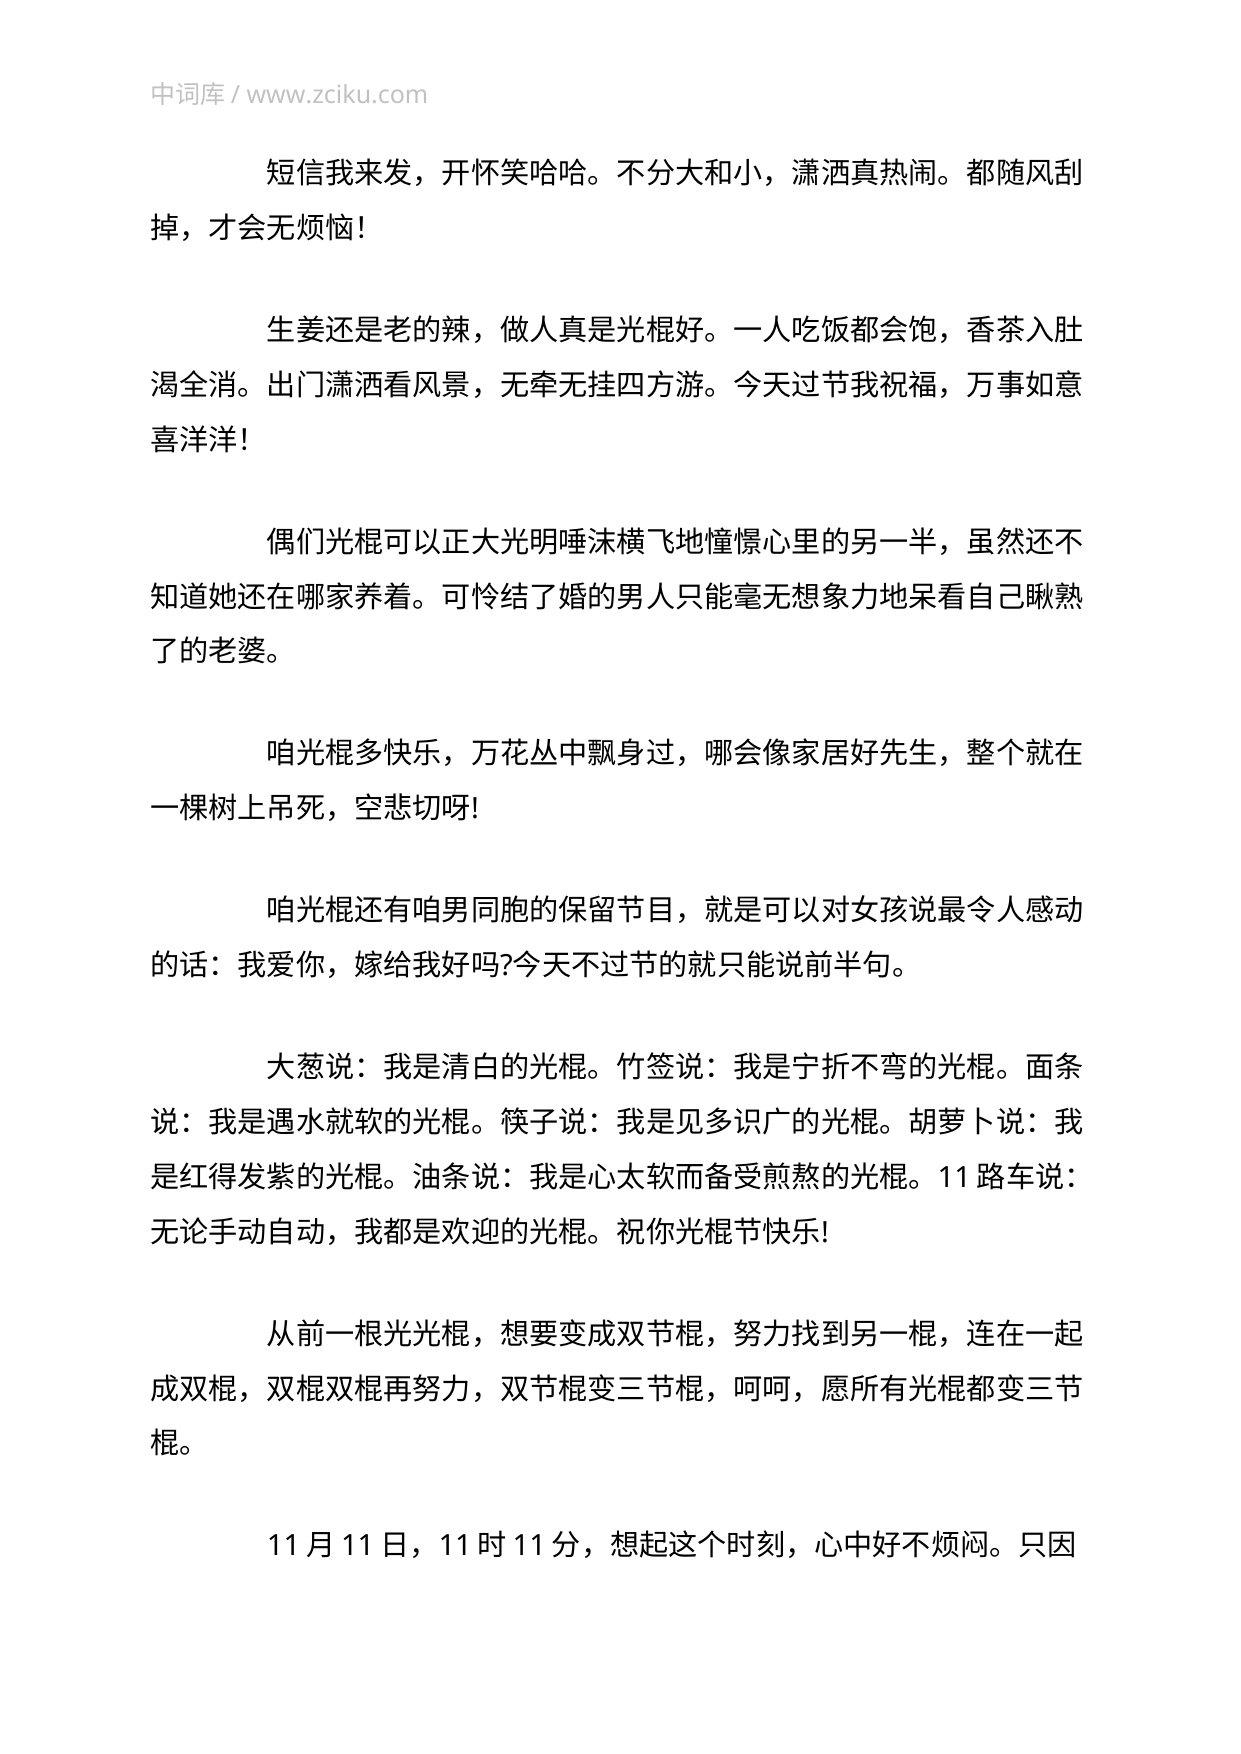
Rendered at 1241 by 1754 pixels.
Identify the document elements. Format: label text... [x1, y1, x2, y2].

text 生姜还是老的辣，做人真是光棍好。一人吃饭都会饱，香茶入肚渴全消。出门潇洒看风景，无牵无挂四方游。今天过节我祝福，万事如意喜洋洋！ [150, 307, 1090, 459]
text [150, 1522, 1090, 1564]
text 大葱说：我是清白的光棍。竹签说：我是宁折不弯的光棍。面条说：我是遇水就软的光棍。筷子说：我是见多识广的光棍。胡萝卜说：我是红得发紫的光棍。油条说：我是心太软而备受煎熬的光棍。11路车说：无论手动自动，我都是欢迎的光棍。祝你光棍节快乐! [150, 1043, 1090, 1251]
text 短信我来发，开怀笑哈哈。不分大和小，潇洒真热闹。都随风刮掉，才会无烦恼！ [150, 150, 1090, 247]
text 咱光棍多快乐，万花丛中飘身过，哪会像家居好先生，整个就在一棵树上吊死，空悲切呀! [150, 730, 1090, 827]
text 咱光棍还有咱男同胞的保留节目，就是可以对女孩说最令人感动的话：我爱你，嫁给我好吗?今天不过节的就只能说前半句。 [150, 887, 1090, 984]
text 偶们光棍可以正大光明唾沫横飞地憧憬心里的另一半，虽然还不知道她还在哪家养着。可怜结了婚的男人只能毫无想象力地呆看自己瞅熟了的老婆。 [150, 518, 1090, 670]
text 从前一根光光棍，想要变成双节棍，努力找到另一棍，连在一起成双棍，双棍双棍再努力，双节棍变三节棍，呵呵，愿所有光棍都变三节棍。 [150, 1310, 1090, 1462]
